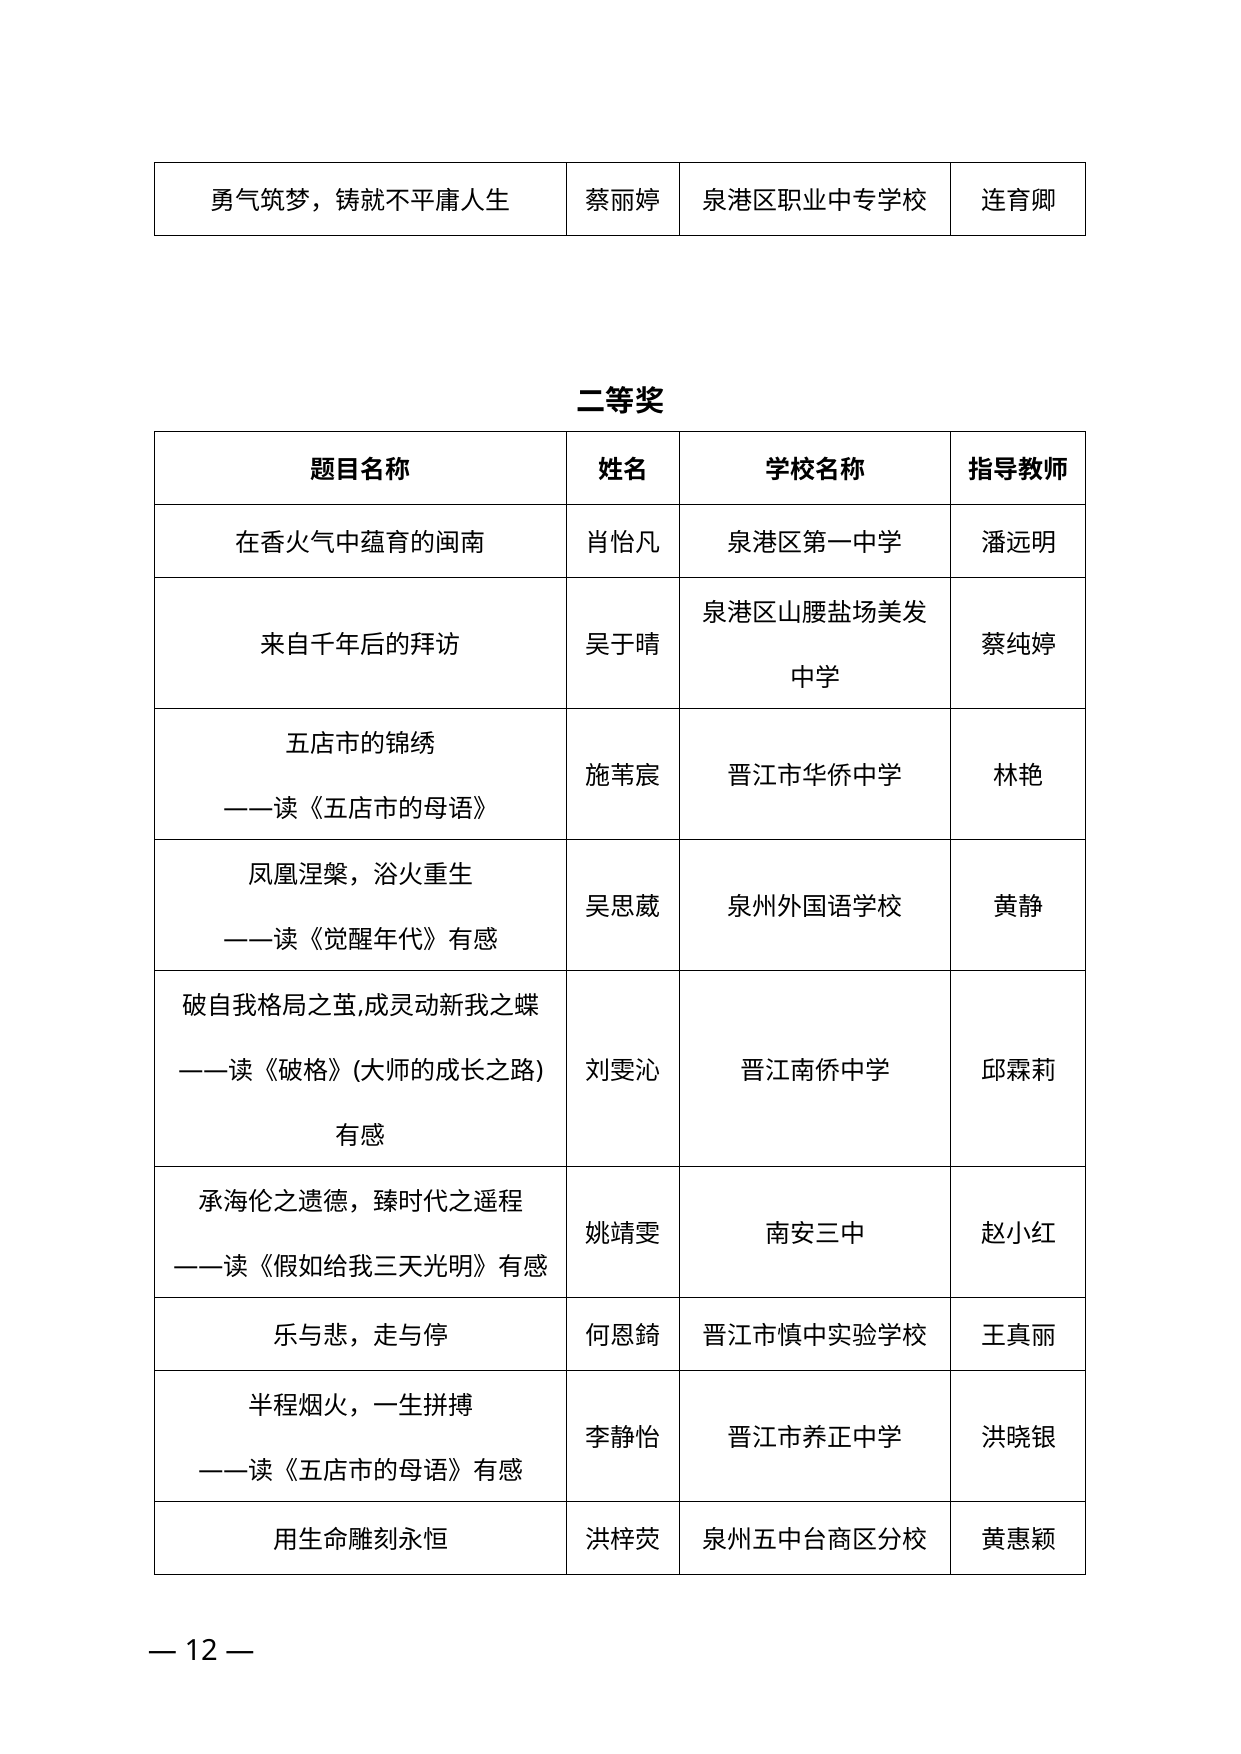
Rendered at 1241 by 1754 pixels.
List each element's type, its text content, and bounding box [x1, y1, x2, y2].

table_cell 蔡纯婷 [951, 578, 1085, 708]
table_cell 洪梓荧 [567, 1502, 679, 1574]
table_cell 姚靖雯 [567, 1167, 679, 1297]
table_cell 吴于晴 [567, 578, 679, 708]
table_cell 五店市的锦绣 ——读《五店市的母语》 [155, 709, 566, 839]
table_cell 林艳 [951, 709, 1085, 839]
table_cell 在香火气中蕴育的闽南 [155, 505, 566, 577]
table_cell 赵小红 [951, 1167, 1085, 1297]
table_cell 蔡丽婷 [567, 163, 679, 235]
table_cell 题目名称 [155, 432, 566, 504]
table_cell 凤凰涅槃，浴火重生 ——读《觉醒年代》有感 [155, 840, 566, 970]
table_cell 潘远明 [951, 505, 1085, 577]
table_cell 何恩錡 [567, 1298, 679, 1370]
table_cell 黄惠颖 [951, 1502, 1085, 1574]
table_cell 承海伦之遗德，臻时代之遥程 ——读《假如给我三天光明》有感 [155, 1167, 566, 1297]
table_cell 破自我格局之茧,成灵动新我之蝶 ——读《破格》(大师的成长之路)有感 [155, 971, 566, 1166]
table_cell 邱霖莉 [951, 971, 1085, 1166]
table_cell 黄静 [951, 840, 1085, 970]
table_cell 洪晓银 [951, 1371, 1085, 1501]
table_cell 用生命雕刻永恒 ——读《石上生花》有感 [155, 1502, 566, 1574]
table_cell 来自千年后的拜访 [155, 578, 566, 708]
table_cell 乐与悲，走与停 [155, 1298, 566, 1370]
table_cell 王真丽 [951, 1298, 1085, 1370]
table_cell 李静怡 [567, 1371, 679, 1501]
table_cell 指导教师 [951, 432, 1085, 504]
table_cell 半程烟火，一生拼搏 ——读《五店市的母语》有感 [155, 1371, 566, 1501]
table_cell 晋江市养正中学 [680, 1371, 950, 1501]
table_cell 勇气筑梦，铸就不平庸人生 [155, 163, 566, 235]
table_cell 姓名 [567, 432, 679, 504]
table_cell 晋江市华侨中学 [680, 709, 950, 839]
table_cell 学校名称 [680, 432, 950, 504]
table_cell 泉港区山腰盐场美发中学 [680, 578, 950, 708]
table_cell 泉州外国语学校 [680, 840, 950, 970]
table_cell 晋江南侨中学 [680, 971, 950, 1166]
table_cell 南安三中 [680, 1167, 950, 1297]
table_cell 连育卿 [951, 163, 1085, 235]
table_cell 晋江市慎中实验学校 [680, 1298, 950, 1370]
table_cell 吴思葳 [567, 840, 679, 970]
table_cell 泉港区职业中专学校 [680, 163, 950, 235]
table_cell 肖怡凡 [567, 505, 679, 577]
table_cell 刘雯沁 [567, 971, 679, 1166]
table_cell 泉州五中台商区分校 [680, 1502, 950, 1574]
table_cell 泉港区第一中学 [680, 505, 950, 577]
table_cell 二等奖 [154, 236, 1086, 431]
table_cell 施苇宸 [567, 709, 679, 839]
